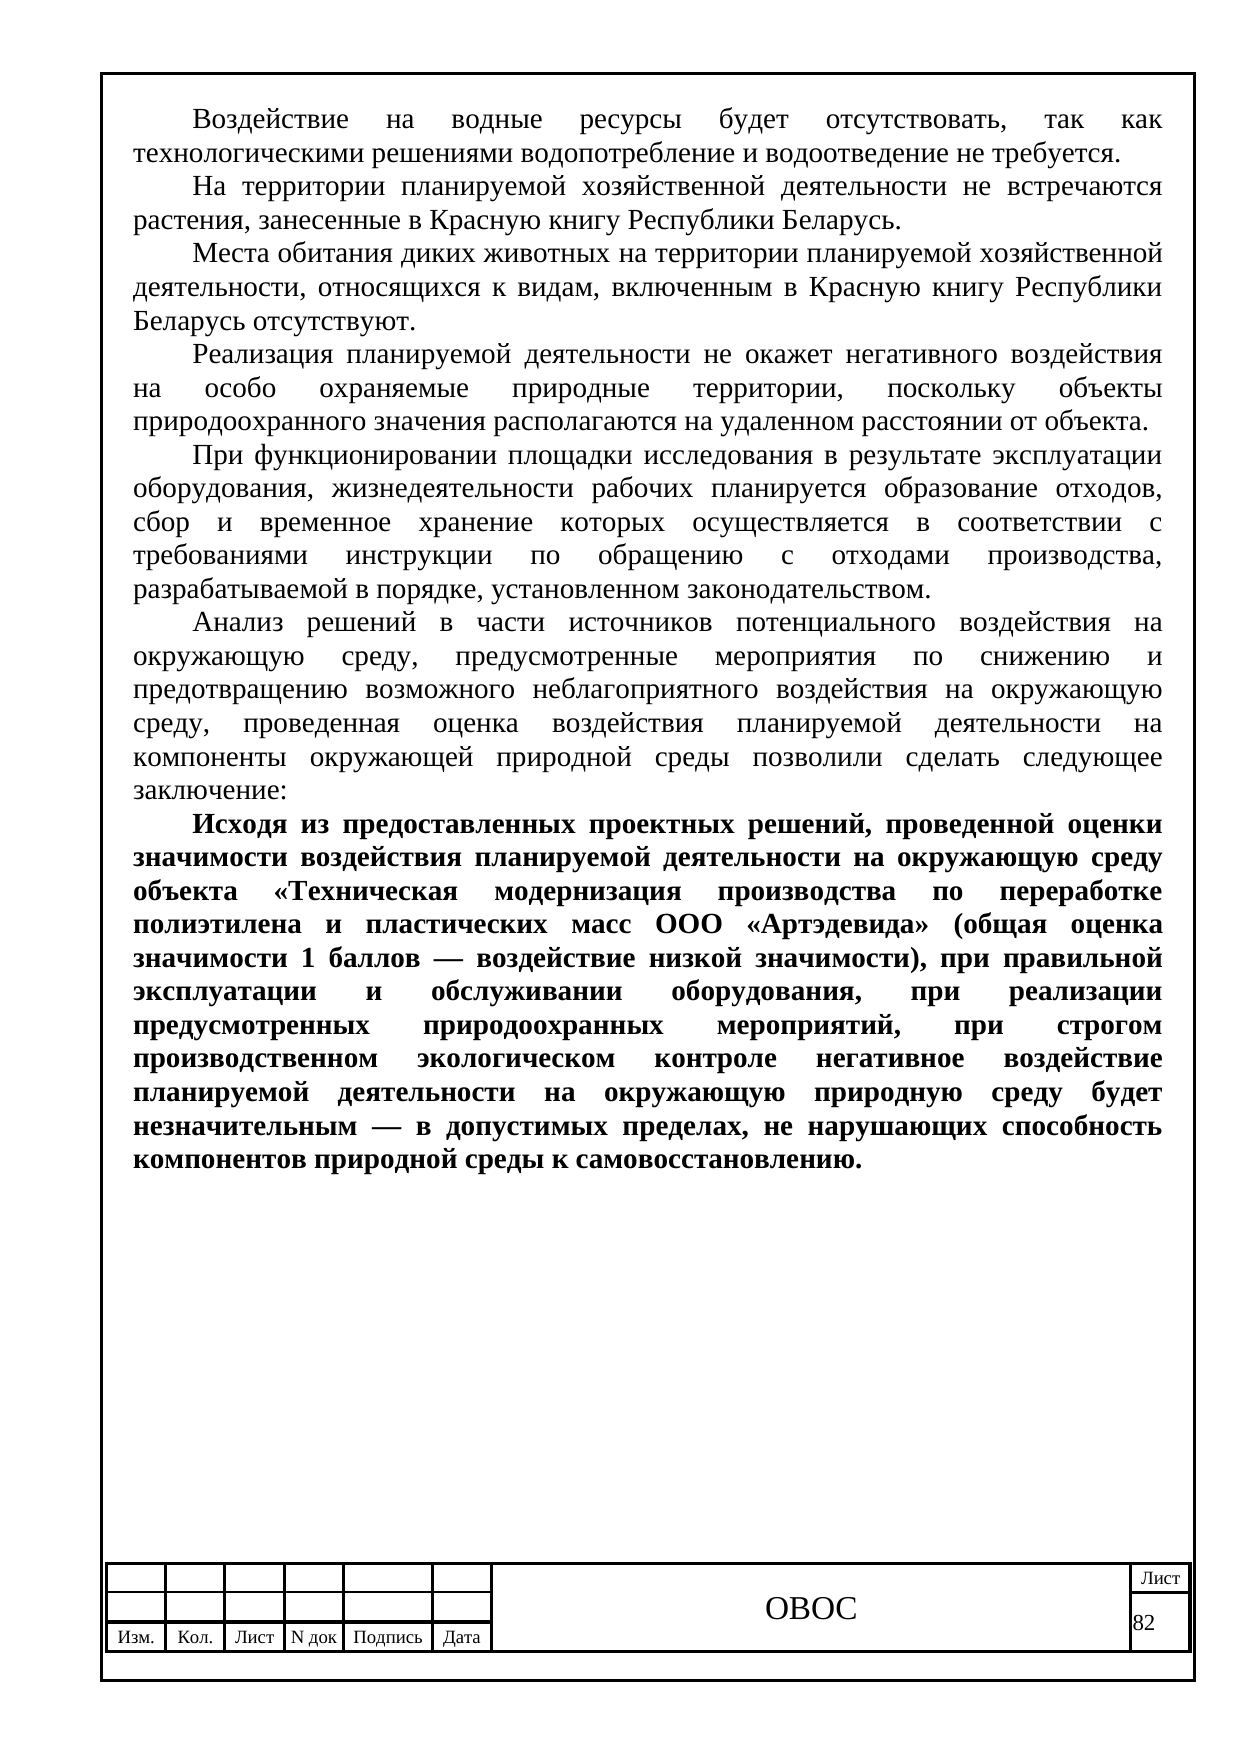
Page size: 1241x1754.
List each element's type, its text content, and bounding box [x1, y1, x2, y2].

text Реализация планируемой деятельности не окажет негативного воздействия на особо охраняемые природные территории, поскольку объекты природоохранного значения располагаются на удаленном расстоянии от объекта. [133, 336, 1163, 437]
text Анализ решений в части источников потенциального воздействия на окружающую среду, предусмотренные мероприятия по снижению и предотвращению возможного неблагоприятного воздействия на окружающую среду, проведенная оценка воздействия планируемой деятельности на компоненты окружающей природной среды позволили сделать следующее заключение: [133, 604, 1163, 806]
text Места обитания диких животных на территории планируемой хозяйственной деятельности, относящихся к видам, включенным в Красную книгу Республики Беларусь отсутствуют. [133, 236, 1163, 336]
text При функционировании площадки исследования в результате эксплуатации оборудования, жизнедеятельности рабочих планируется образование отходов, сбор и временное хранение которых осуществляется в соответствии с требованиями инструкции по обращению с отходами производства, разрабатываемой в порядке, установленном законодательством. [133, 437, 1163, 604]
text На территории планируемой хозяйственной деятельности не встречаются растения, занесенные в Красную книгу Республики Беларусь. [133, 168, 1163, 236]
text Воздействие на водные ресурсы будет отсутствовать, так как технологическими решениями водопотребление и водоотведение не требуется. [133, 101, 1163, 168]
text Исходя из предоставленных проектных решений, проведенной оценки значимости воздействия планируемой деятельности на окружающую среду объекта «Техническая модернизация производства по переработке полиэтилена и пластических масс ООО «Артэдевида» (общая оценка значимости 1 баллов — воздействие низкой значимости), при правильной эксплуатации и обслуживании оборудования, при реализации предусмотренных природоохранных мероприятий, при строгом производственном экологическом контроле негативное воздействие планируемой деятельности на окружающую природную среду будет незначительным — в допустимых пределах, не нарушающих способность компонентов природной среды к самовосстановлению. [133, 806, 1163, 1175]
